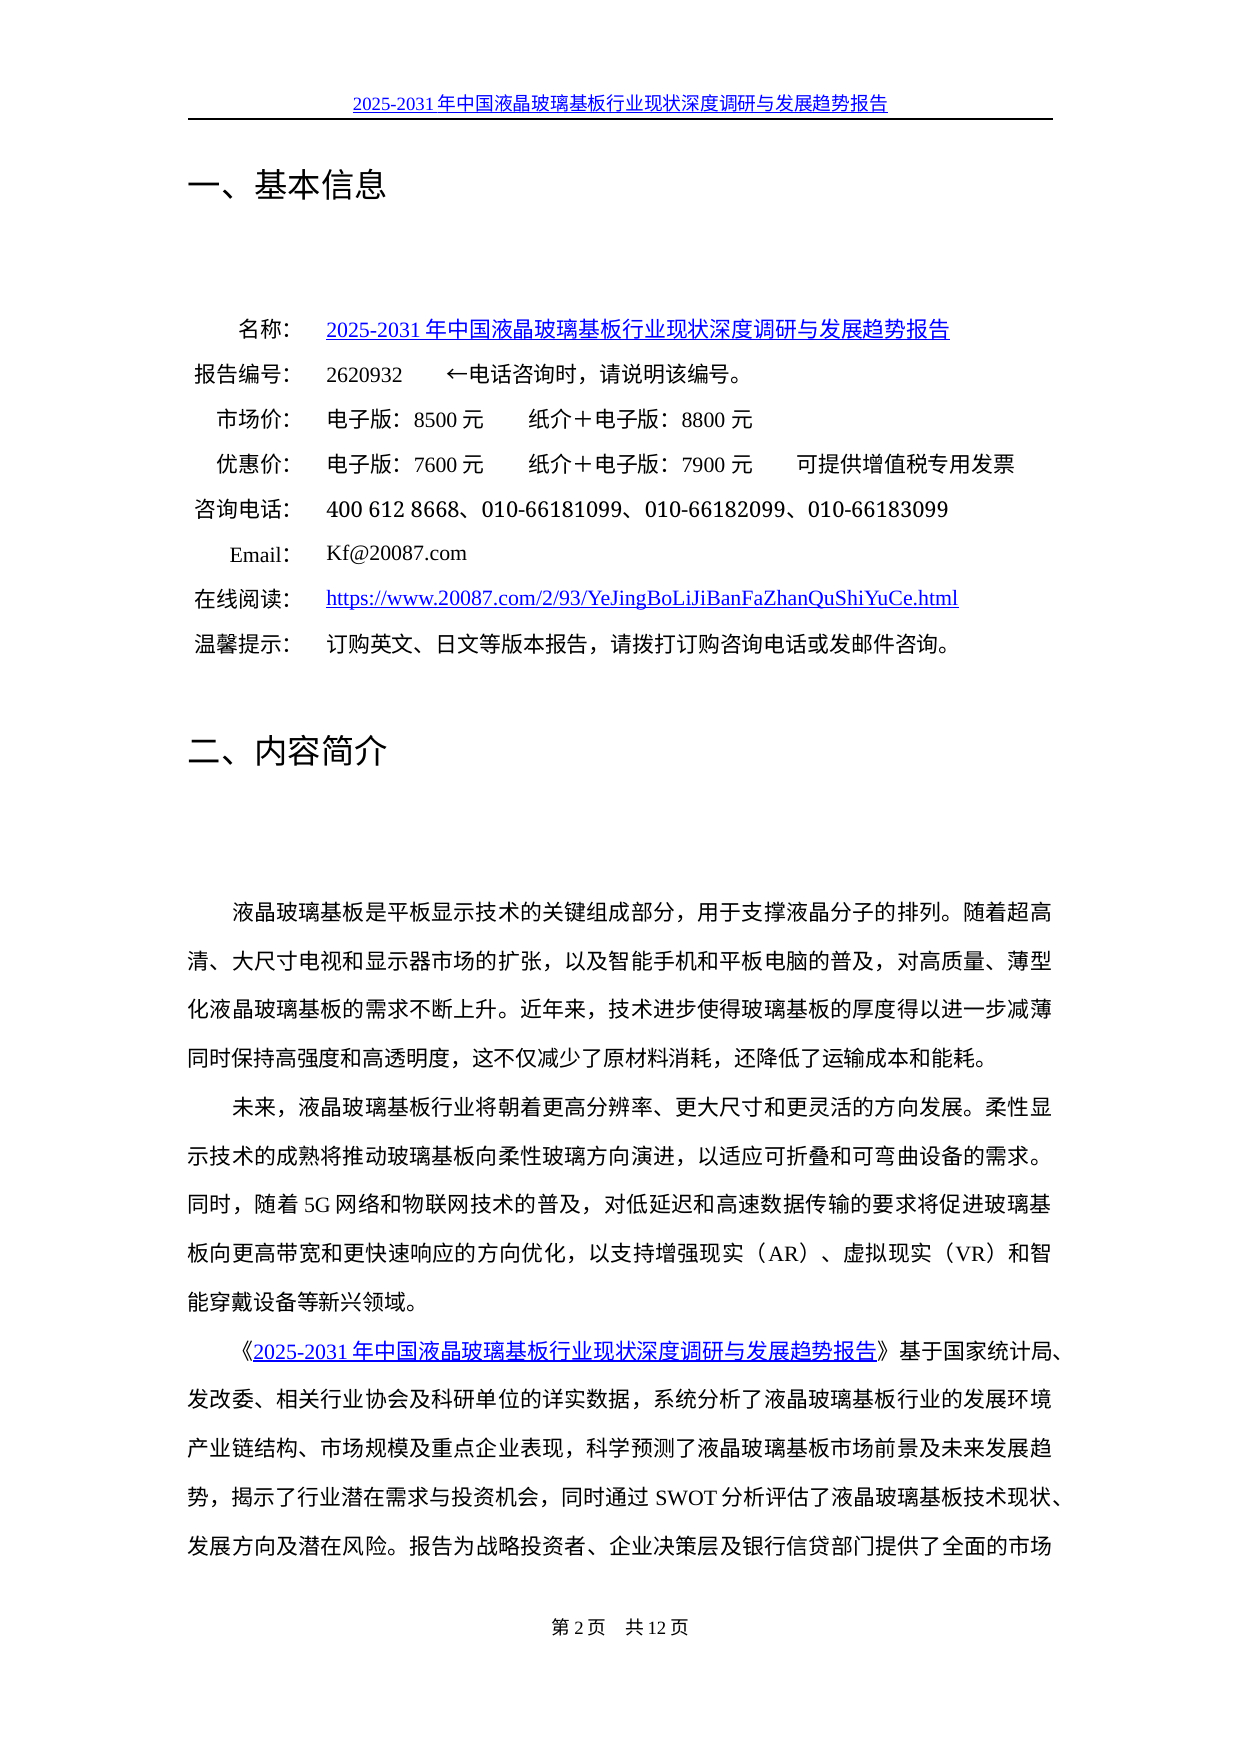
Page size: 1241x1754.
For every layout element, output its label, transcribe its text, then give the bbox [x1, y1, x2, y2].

table_cell 报告编号： [167, 357, 315, 402]
table_cell Email： [167, 537, 315, 582]
table_cell Kf@20087.com [315, 537, 1073, 582]
table_cell 400 612 8668、010-66181099、010-66182099、010-66183099 [315, 492, 1073, 537]
table_cell 市场价： [167, 402, 315, 447]
table_cell 电子版：8500 元 纸介＋电子版：8800 元 [315, 402, 1073, 447]
table_cell 电子版：7600 元 纸介＋电子版：7900 元 可提供增值税专用发票 [315, 447, 1073, 492]
table_cell [315, 582, 1073, 627]
title 二、内容简介 [187, 717, 1053, 782]
table_cell 咨询电话： [167, 492, 315, 537]
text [187, 894, 1053, 1561]
table_cell 温馨提示： [167, 627, 315, 672]
table_cell 2620932 ←电话咨询时，请说明该编号。 [315, 357, 1073, 402]
table_cell 订购英文、日文等版本报告，请拨打订购咨询电话或发邮件咨询。 [315, 627, 1073, 672]
table_cell 优惠价： [167, 447, 315, 492]
table_header 名称： [167, 312, 315, 357]
title 一、基本信息 [187, 150, 1053, 215]
table_header 2025-2031年中国液晶玻璃基板行业现状深度调研与发展趋势报告 [315, 312, 1073, 357]
table_cell 在线阅读： [167, 582, 315, 627]
